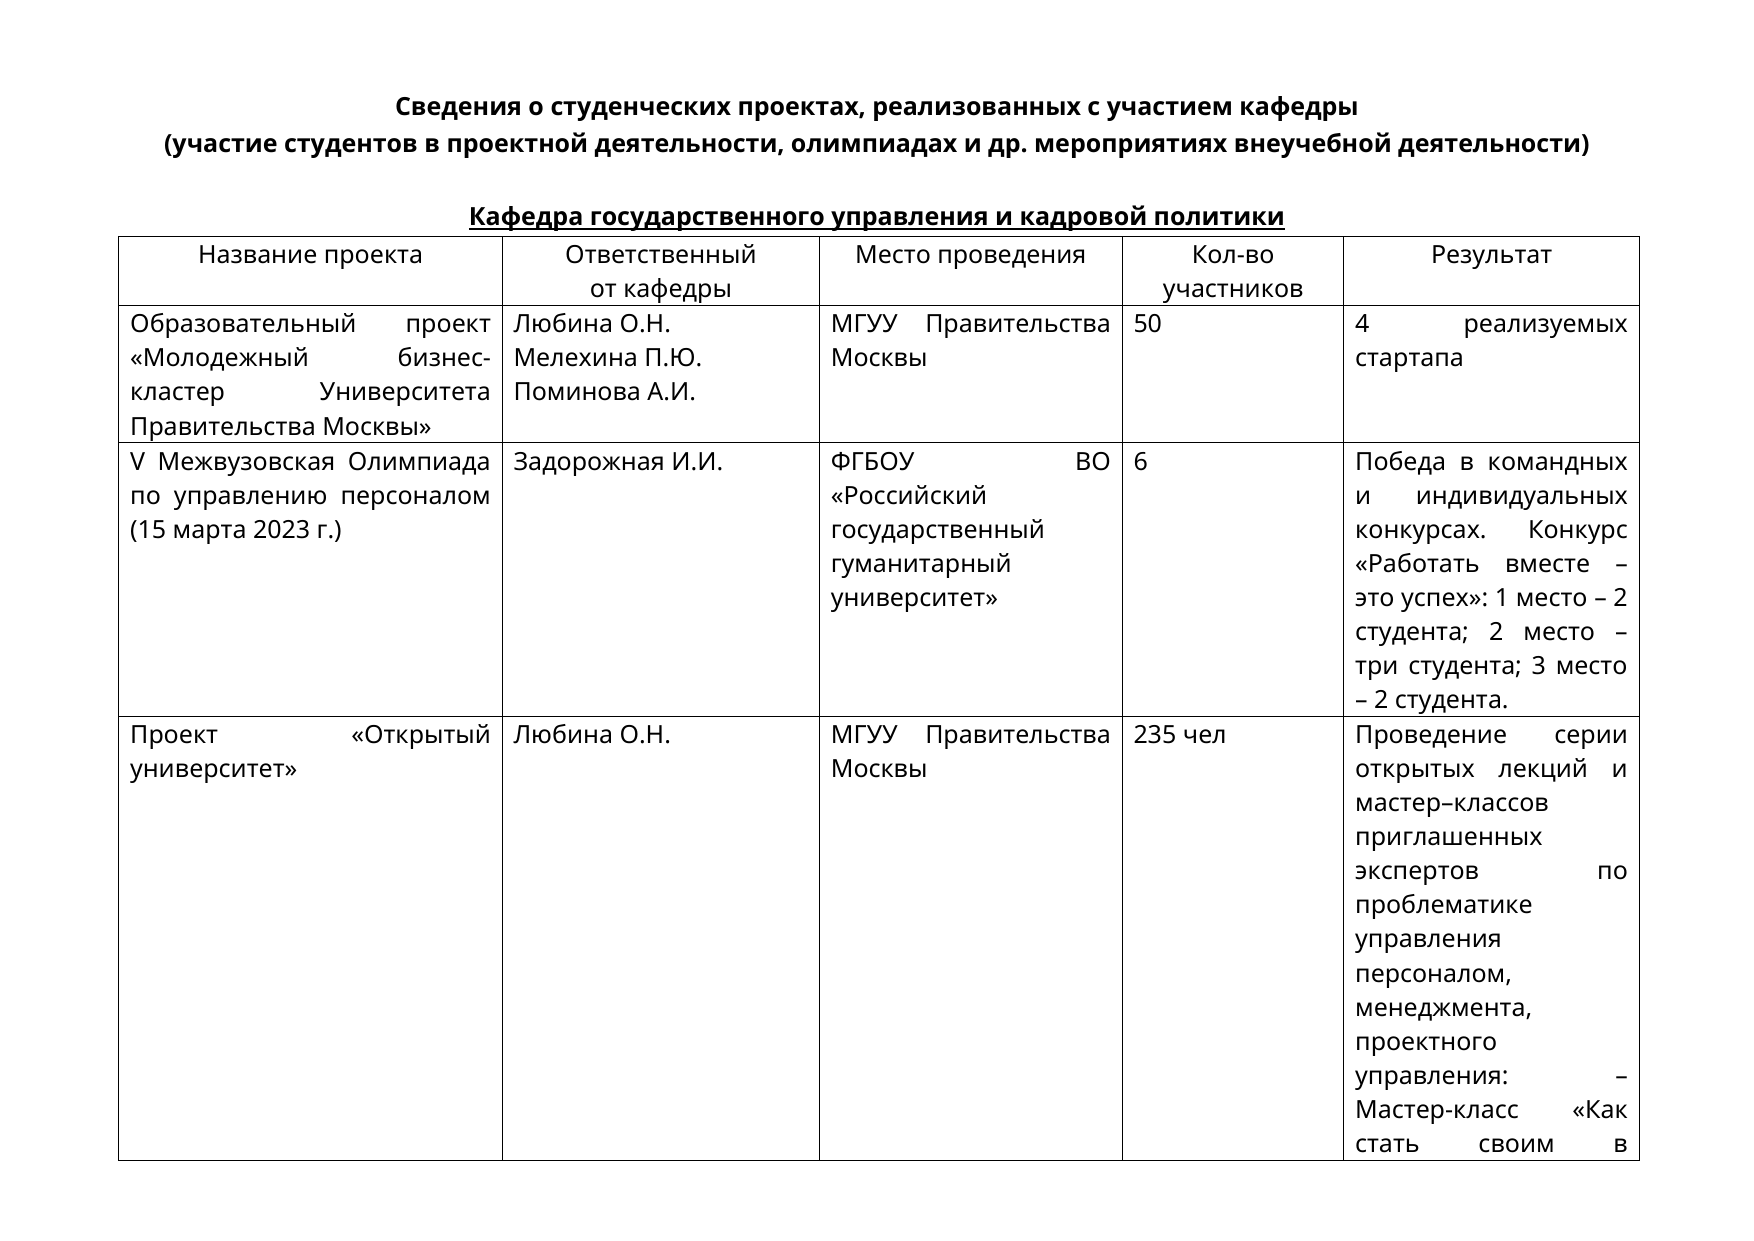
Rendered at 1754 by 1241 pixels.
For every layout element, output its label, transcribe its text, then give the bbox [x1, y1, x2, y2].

text Кафедра государственного управления и кадровой политики [118, 199, 1636, 233]
table_cell Задорожная И.И. [503, 443, 819, 716]
table_cell Образовательный проект «Молодежный бизнес-кластер Университета Правительства Москвы» [119, 306, 502, 442]
table_header Название проекта [119, 237, 502, 305]
table_cell V Межвузовская Олимпиада по управлению персоналом (15 марта 2023 г.) [119, 443, 502, 716]
table_cell 6 [1123, 443, 1343, 716]
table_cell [820, 717, 1122, 1159]
table_header Кол-во участников [1123, 237, 1343, 305]
table_cell 50 [1123, 306, 1343, 442]
table_header Место проведения [820, 237, 1122, 305]
table_cell МГУУ Правительства Москвы [820, 306, 1122, 442]
table_cell Любина О.Н. [503, 717, 819, 1159]
table_header Ответственный от кафедры [503, 237, 819, 305]
text Сведения о студенческих проектах, реализованных с участием кафедры [118, 89, 1636, 123]
table_cell Любина О.Н. Мелехина П.Ю. Поминова А.И. [503, 306, 819, 442]
table_cell ФГБОУ ВО «Российский государственный гуманитарный университет» [820, 443, 1122, 716]
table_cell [119, 717, 502, 1159]
text (участие студентов в проектной деятельности, олимпиадах и др. мероприятиях внеучебной деятельности) [118, 125, 1636, 159]
table_cell 4 реализуемых стартапа [1344, 306, 1639, 442]
table_cell Победа в командных и индивидуальных конкурсах. Конкурс «Работать вместе – это успех»: 1 место – 2 студента; 2 место – три студента; 3 место – 2 студента. [1344, 443, 1639, 716]
table_cell 235 чел [1123, 717, 1343, 1159]
table_header Результат [1344, 237, 1639, 305]
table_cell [1344, 717, 1639, 1159]
